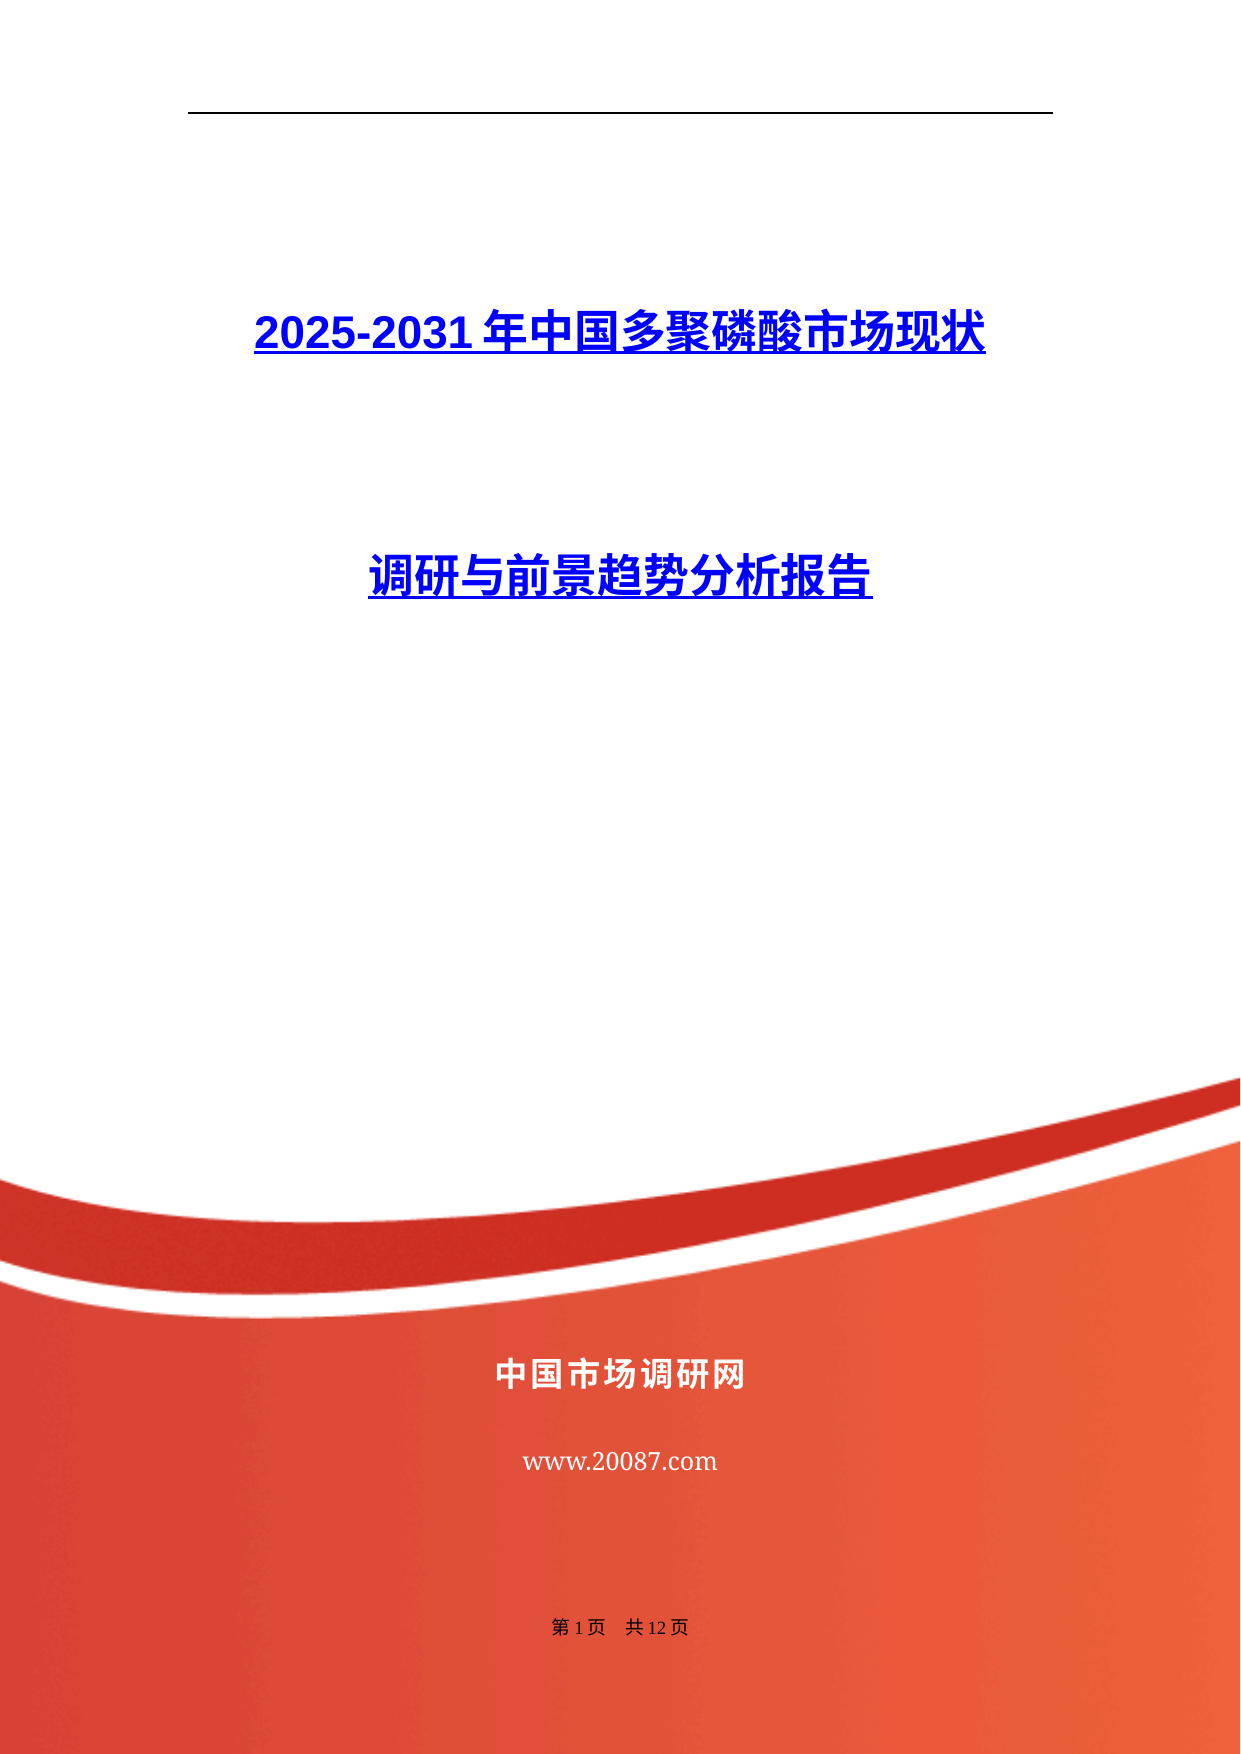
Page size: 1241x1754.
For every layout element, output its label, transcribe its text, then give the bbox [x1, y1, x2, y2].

text www.20087.com [187, 1428, 1053, 1493]
picture [0, 1006, 1241, 1754]
table_header 2025-2031年中国多聚磷酸市场现状调研与前景趋势分析报告 [188, 207, 1053, 773]
subtitle 中国市场调研网 [187, 1339, 1053, 1404]
